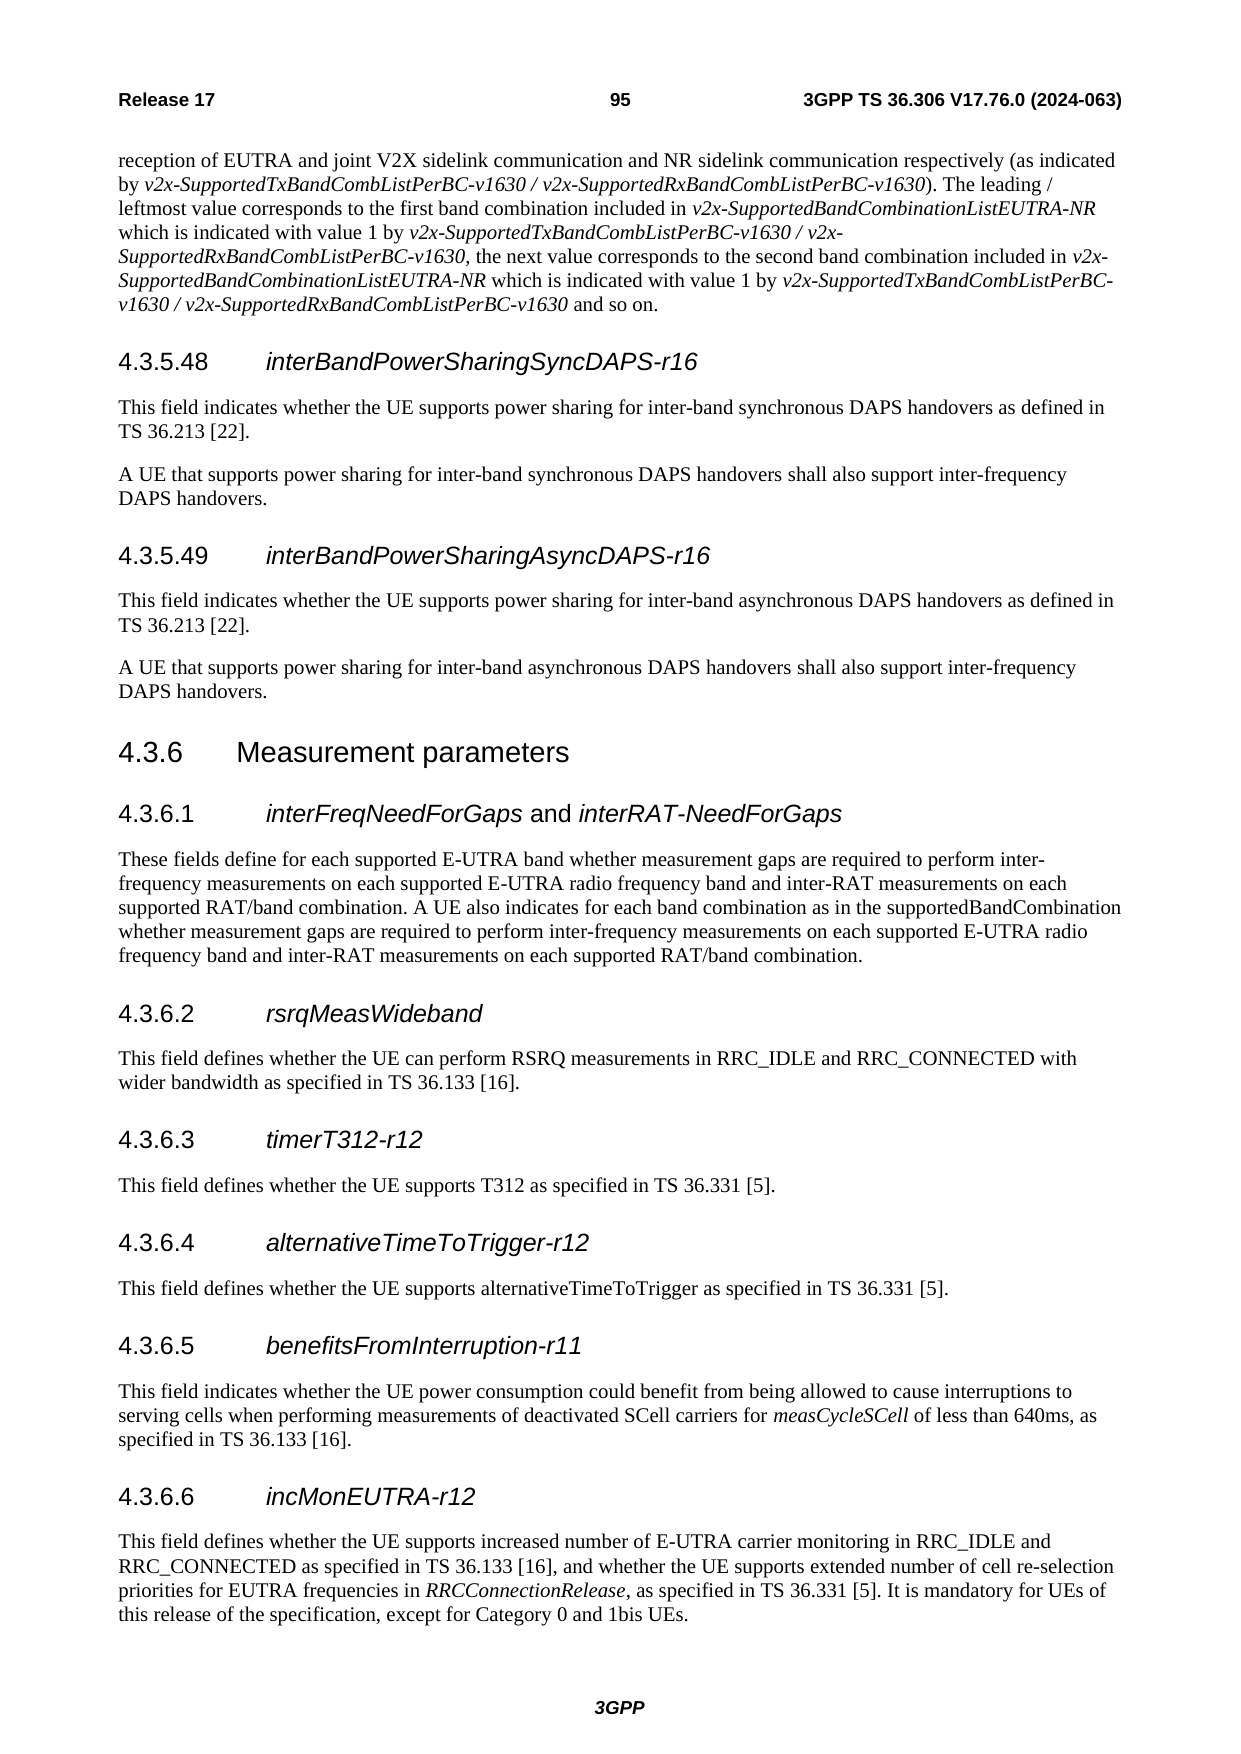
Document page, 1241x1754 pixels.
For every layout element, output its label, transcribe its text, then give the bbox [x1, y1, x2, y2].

text This field defines whether the UE can perform RSRQ measurements in RRC_IDLE and RRC_CONNECTED with wider bandwidth as specified in TS 36.133 [16]. [118, 1046, 1122, 1094]
subtitle 4.3.6.5 benefitsFromInterruption-r11 [118, 1331, 1122, 1360]
text This field defines whether the UE supports T312 as specified in TS 36.331 [5]. [118, 1173, 1122, 1197]
subtitle 4.3.6 Measurement parameters [118, 735, 1122, 768]
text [118, 147, 1122, 316]
subtitle 4.3.6.2 rsrqMeasWideband [118, 998, 1122, 1027]
text This field indicates whether the UE supports power sharing for inter-band asynchronous DAPS handovers as defined in TS 36.213 [22]. [118, 588, 1122, 637]
text A UE that supports power sharing for inter-band asynchronous DAPS handovers shall also support inter-frequency DAPS handovers. [118, 655, 1122, 703]
text This field indicates whether the UE supports power sharing for inter-band synchronous DAPS handovers as defined in TS 36.213 [22]. [118, 395, 1122, 443]
subtitle 4.3.6.6 incMonEUTRA-r12 [118, 1482, 1122, 1511]
text This field defines whether the UE supports alternativeTimeToTrigger as specified in TS 36.331 [5]. [118, 1276, 1122, 1300]
text This field indicates whether the UE power consumption could benefit from being allowed to cause interruptions to serving cells when performing measurements of deactivated SCell carriers for measCycleSCell of less than 640ms, as specified in TS 36.133 [16]. [118, 1378, 1122, 1451]
subtitle 4.3.6.4 alternativeTimeToTrigger-r12 [118, 1228, 1122, 1257]
text These fields define for each supported E-UTRA band whether measurement gaps are required to perform inter-frequency measurements on each supported E-UTRA radio frequency band and inter-RAT measurements on each supported RAT/band combination. A UE also indicates for each band combination as in the supportedBandCombination whether measurement gaps are required to perform inter-frequency measurements on each supported E-UTRA radio frequency band and inter-RAT measurements on each supported RAT/band combination. [118, 847, 1122, 967]
subtitle 4.3.5.49 interBandPowerSharingAsyncDAPS-r16 [118, 541, 1122, 570]
text A UE that supports power sharing for inter-band synchronous DAPS handovers shall also support inter-frequency DAPS handovers. [118, 462, 1122, 510]
text This field defines whether the UE supports increased number of E-UTRA carrier monitoring in RRC_IDLE and RRC_CONNECTED as specified in TS 36.133 [16], and whether the UE supports extended number of cell re-selection priorities for EUTRA frequencies in RRCConnectionRelease, as specified in TS 36.331 [5]. It is mandatory for UEs of this release of the specification, except for Category 0 and 1bis UEs. [118, 1529, 1122, 1626]
subtitle 4.3.6.3 timerT312-r12 [118, 1125, 1122, 1154]
subtitle 4.3.6.1 interFreqNeedForGaps and interRAT-NeedForGaps [118, 799, 1122, 828]
subtitle 4.3.5.48 interBandPowerSharingSyncDAPS-r16 [118, 347, 1122, 376]
